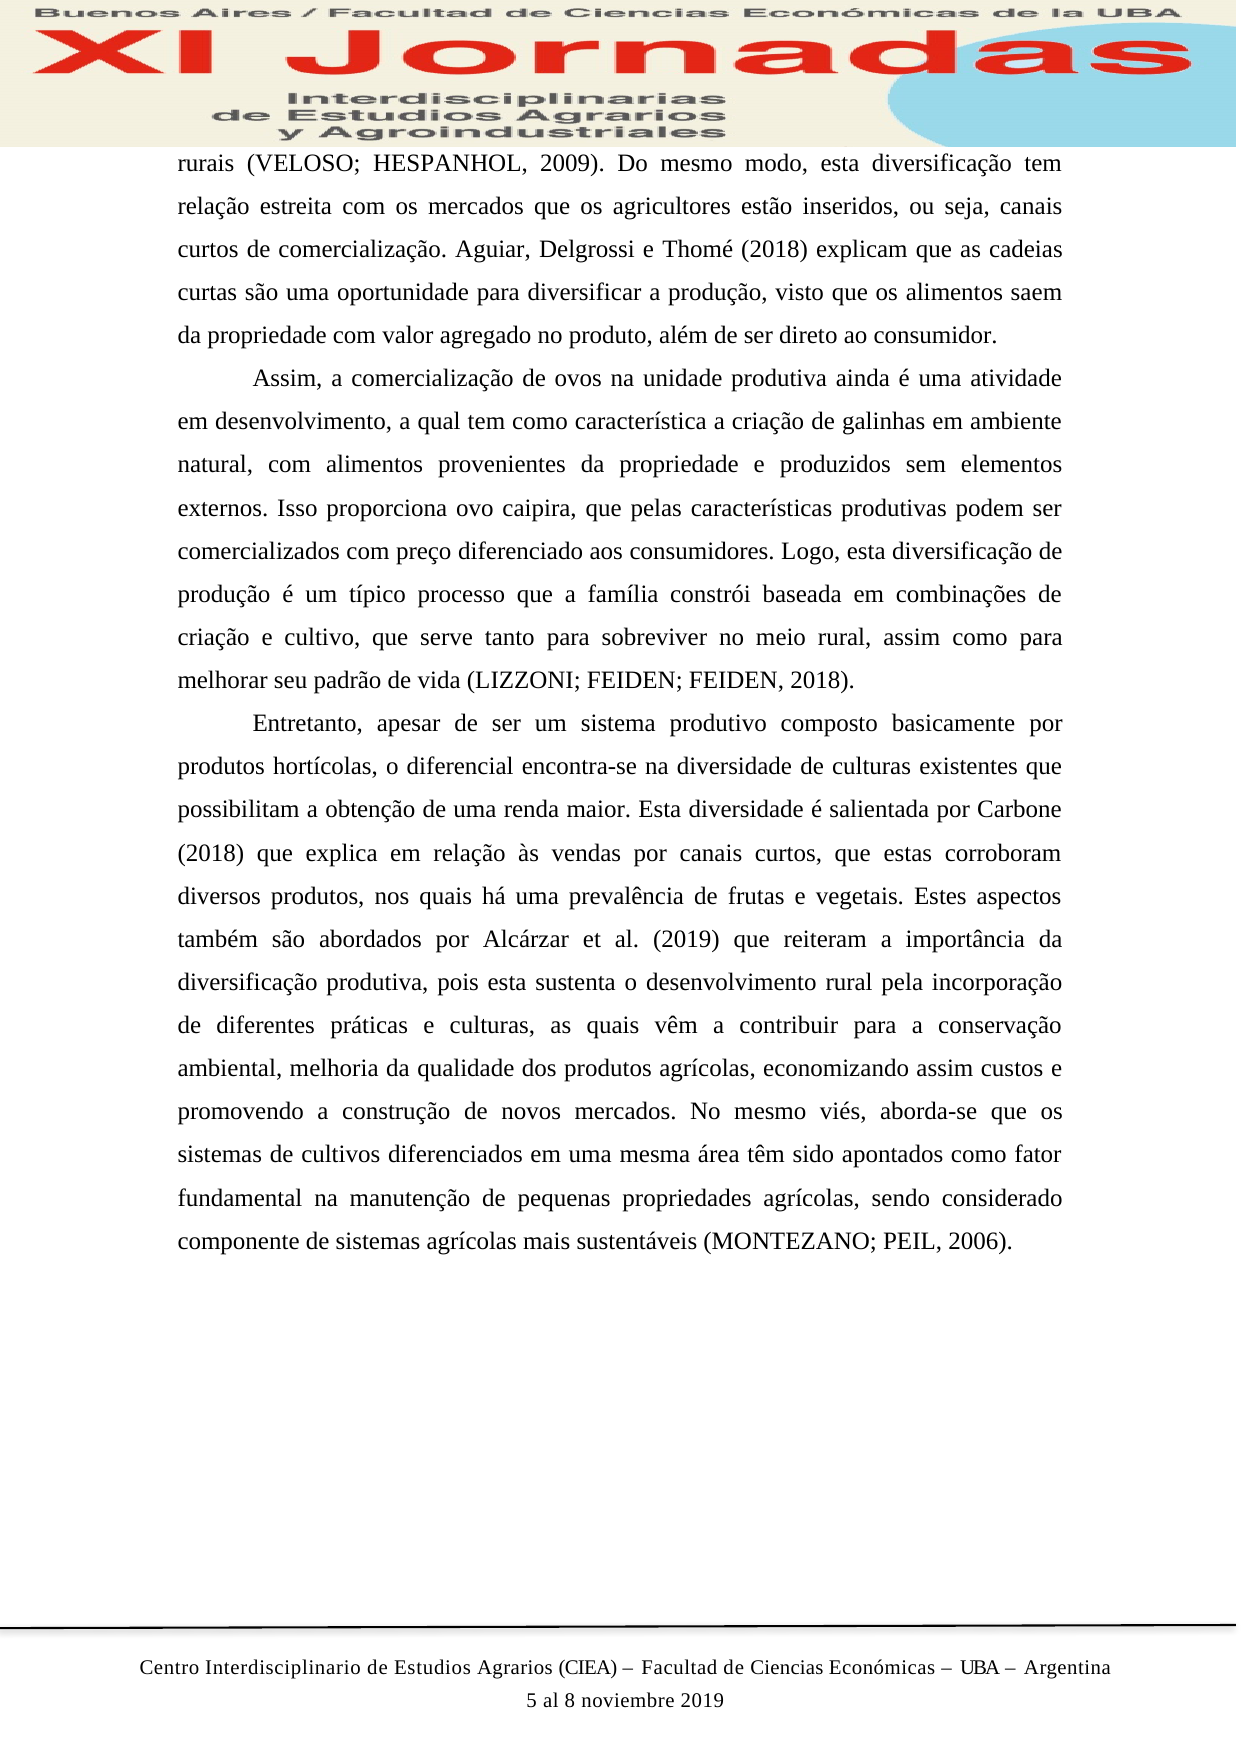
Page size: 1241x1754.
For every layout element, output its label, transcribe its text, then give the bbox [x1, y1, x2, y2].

picture [0, 0, 1236, 147]
text Entretanto, apesar de ser um sistema produtivo composto basicamente por produtos hortícolas, o diferencial encontra-se na diversidade de culturas existentes que possibilitam a obtenção de uma renda maior. Esta diversidade é salientada por Carbone (2018) que explica em relação às vendas por canais curtos, que estas corroboram diversos produtos, nos quais há uma prevalência de frutas e vegetais. Estes aspectos também são abordados por Alcárzar et al. (2019) que reiteram a importância da diversificação produtiva, pois esta sustenta o desenvolvimento rural pela incorporação de diferentes práticas e culturas, as quais vêm a contribuir para a conservação ambiental, melhoria da qualidade dos produtos agrícolas, economizando assim custos e promovendo a construção de novos mercados. No mesmo viés, aborda-se que os sistemas de cultivos diferenciados em uma mesma área têm sido apontados como fator fundamental na manutenção de pequenas propriedades agrícolas, sendo considerado componente de sistemas agrícolas mais sustentáveis (MONTEZANO; PEIL, 2006). [177, 708, 1063, 1254]
text Assim, a comercialização de ovos na unidade produtiva ainda é uma atividade em desenvolvimento, a qual tem como característica a criação de galinhas em ambiente natural, com alimentos provenientes da propriedade e produzidos sem elementos externos. Isso proporciona ovo caipira, que pelas características produtivas podem ser comercializados com preço diferenciado aos consumidores. Logo, esta diversificação de produção é um típico processo que a família constrói baseada em combinações de criação e cultivo, que serve tanto para sobreviver no meio rural, assim como para melhorar seu padrão de vida (LIZZONI; FEIDEN; FEIDEN, 2018). [177, 363, 1063, 694]
